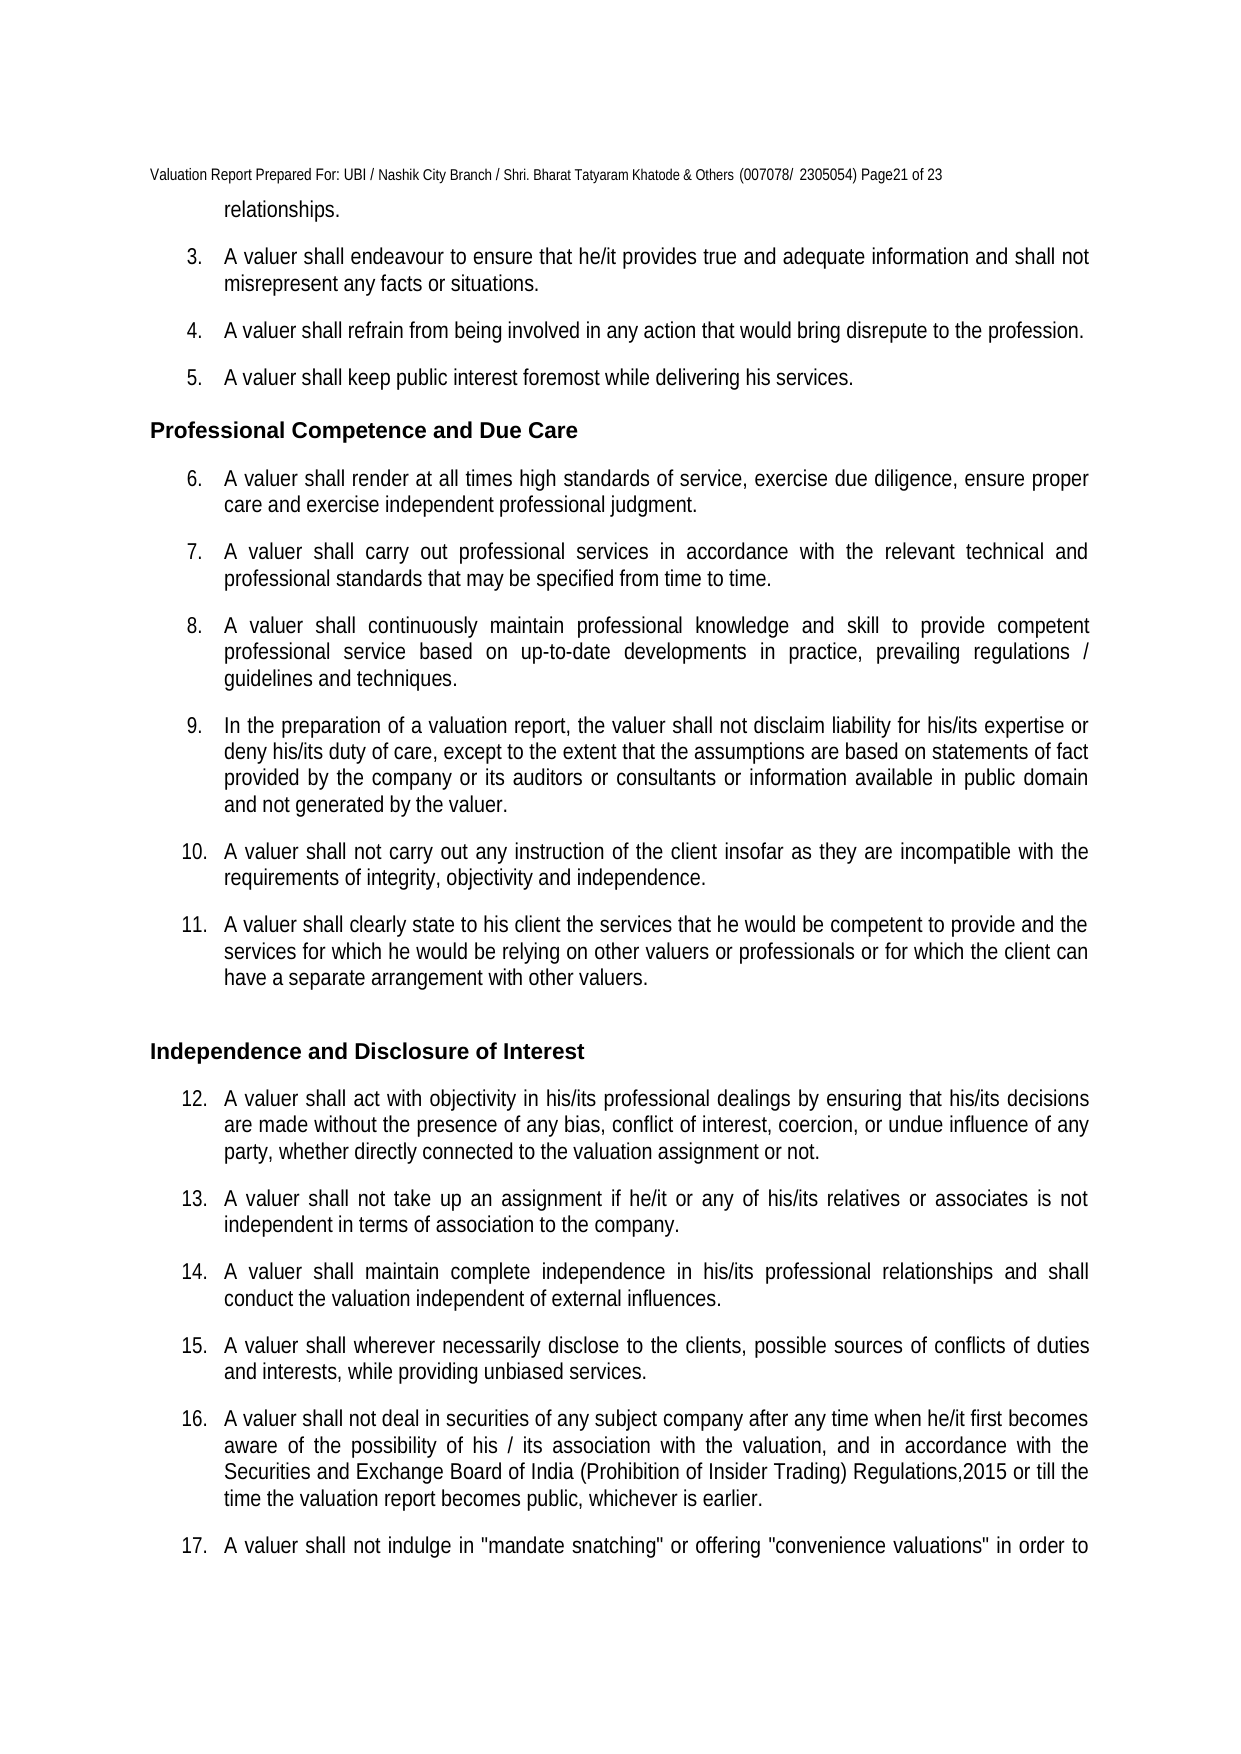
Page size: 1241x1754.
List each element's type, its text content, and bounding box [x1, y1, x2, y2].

list A valuer shall act with objectivity in his/its professional dealings by ensuring that his/its decisions are made without the presence of any bias, conflict of interest, coercion, or undue influence of any party, whether directly connected to the valuation assignment or not. [194, 1085, 1090, 1164]
text Professional Competence and Due Care [150, 417, 1090, 444]
list A valuer shall endeavour to ensure that he/it provides true and adequate information and shall not misrepresent any facts or situations. [194, 243, 1090, 296]
list A valuer shall clearly state to his client the services that he would be competent to provide and the services for which he would be relying on other valuers or professionals or for which the client can have a separate arrangement with other valuers. [194, 911, 1090, 991]
list A valuer shall refrain from being involved in any action that would bring disrepute to the profession. [194, 317, 1090, 343]
text Independence and Disclosure of Interest [150, 1038, 1090, 1064]
list A valuer shall carry out professional services in accordance with the relevant technical and professional standards that may be specified from time to time. [194, 538, 1090, 591]
list A valuer shall wherever necessarily disclose to the clients, possible sources of conflicts of duties and interests, while providing unbiased services. [194, 1332, 1090, 1384]
list A valuer shall maintain complete independence in his/its professional relationships and shall conduct the valuation independent of external influences. [194, 1258, 1090, 1311]
list A valuer shall render at all times high standards of service, exercise due diligence, ensure proper care and exercise independent professional judgment. [194, 465, 1090, 517]
list A valuer shall not take up an assignment if he/it or any of his/its relatives or associates is not independent in terms of association to the company. [194, 1185, 1090, 1237]
list In the preparation of a valuation report, the valuer shall not disclaim liability for his/its expertise or deny his/its duty of care, except to the extent that the assumptions are based on statements of fact provided by the company or its auditors or consultants or information available in public domain and not generated by the valuer. [194, 712, 1090, 817]
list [194, 1532, 1090, 1558]
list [194, 196, 1090, 222]
list A valuer shall continuously maintain professional knowledge and skill to provide competent professional service based on up-to-date developments in practice, prevailing regulations / guidelines and techniques. [194, 612, 1090, 691]
list A valuer shall keep public interest foremost while delivering his services. [194, 364, 1090, 390]
list A valuer shall not carry out any instruction of the client insofar as they are incompatible with the requirements of integrity, objectivity and independence. [194, 838, 1090, 891]
list A valuer shall not deal in securities of any subject company after any time when he/it first becomes aware of the possibility of his / its association with the valuation, and in accordance with the Securities and Exchange Board of India (Prohibition of Insider Trading) Regulations,2015 or till the time the valuation report becomes public, whichever is earlier. [194, 1405, 1090, 1511]
